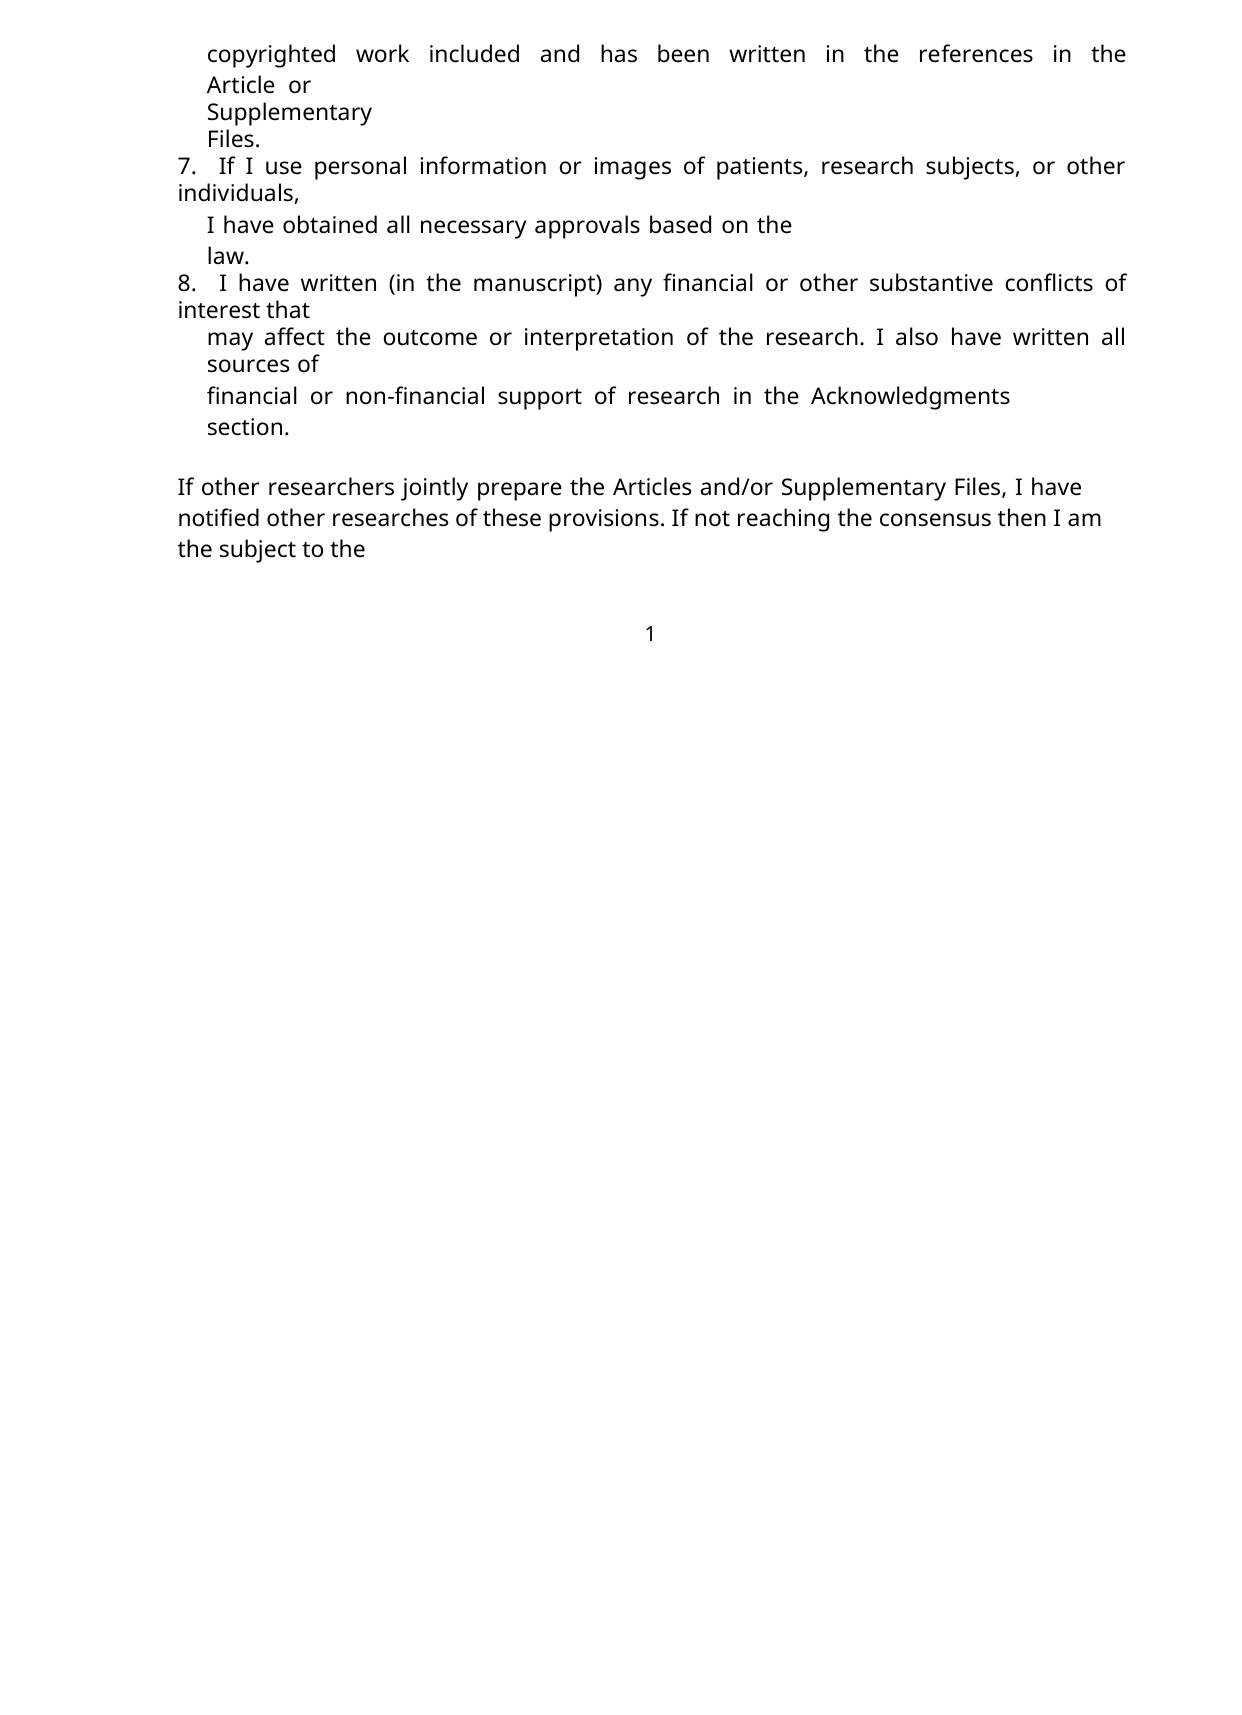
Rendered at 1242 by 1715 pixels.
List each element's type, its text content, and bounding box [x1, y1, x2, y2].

text may affect the outcome or interpretation of the research. I also have written all sources of [207, 325, 1126, 379]
text 7. If I use personal information or images of patients, research subjects, or other individuals, [177, 154, 1126, 208]
text If other researchers jointly prepare the Articles and/or Supplementary Files, I have notified other researches of these provisions. If not reaching the consensus then I am the subject to the [177, 470, 1128, 564]
text I have obtained all necessary approvals based on the law. [207, 208, 792, 271]
text 8. I have written (in the manuscript) any financial or other substantive conflicts of interest that [177, 271, 1127, 325]
text Supplementary Files. [207, 100, 426, 154]
text financial or non-financial support of research in the Acknowledgments section. [207, 380, 1011, 442]
text 1 [641, 619, 660, 648]
text copyrighted work included and has been written in the references in the Article or [207, 37, 1127, 100]
